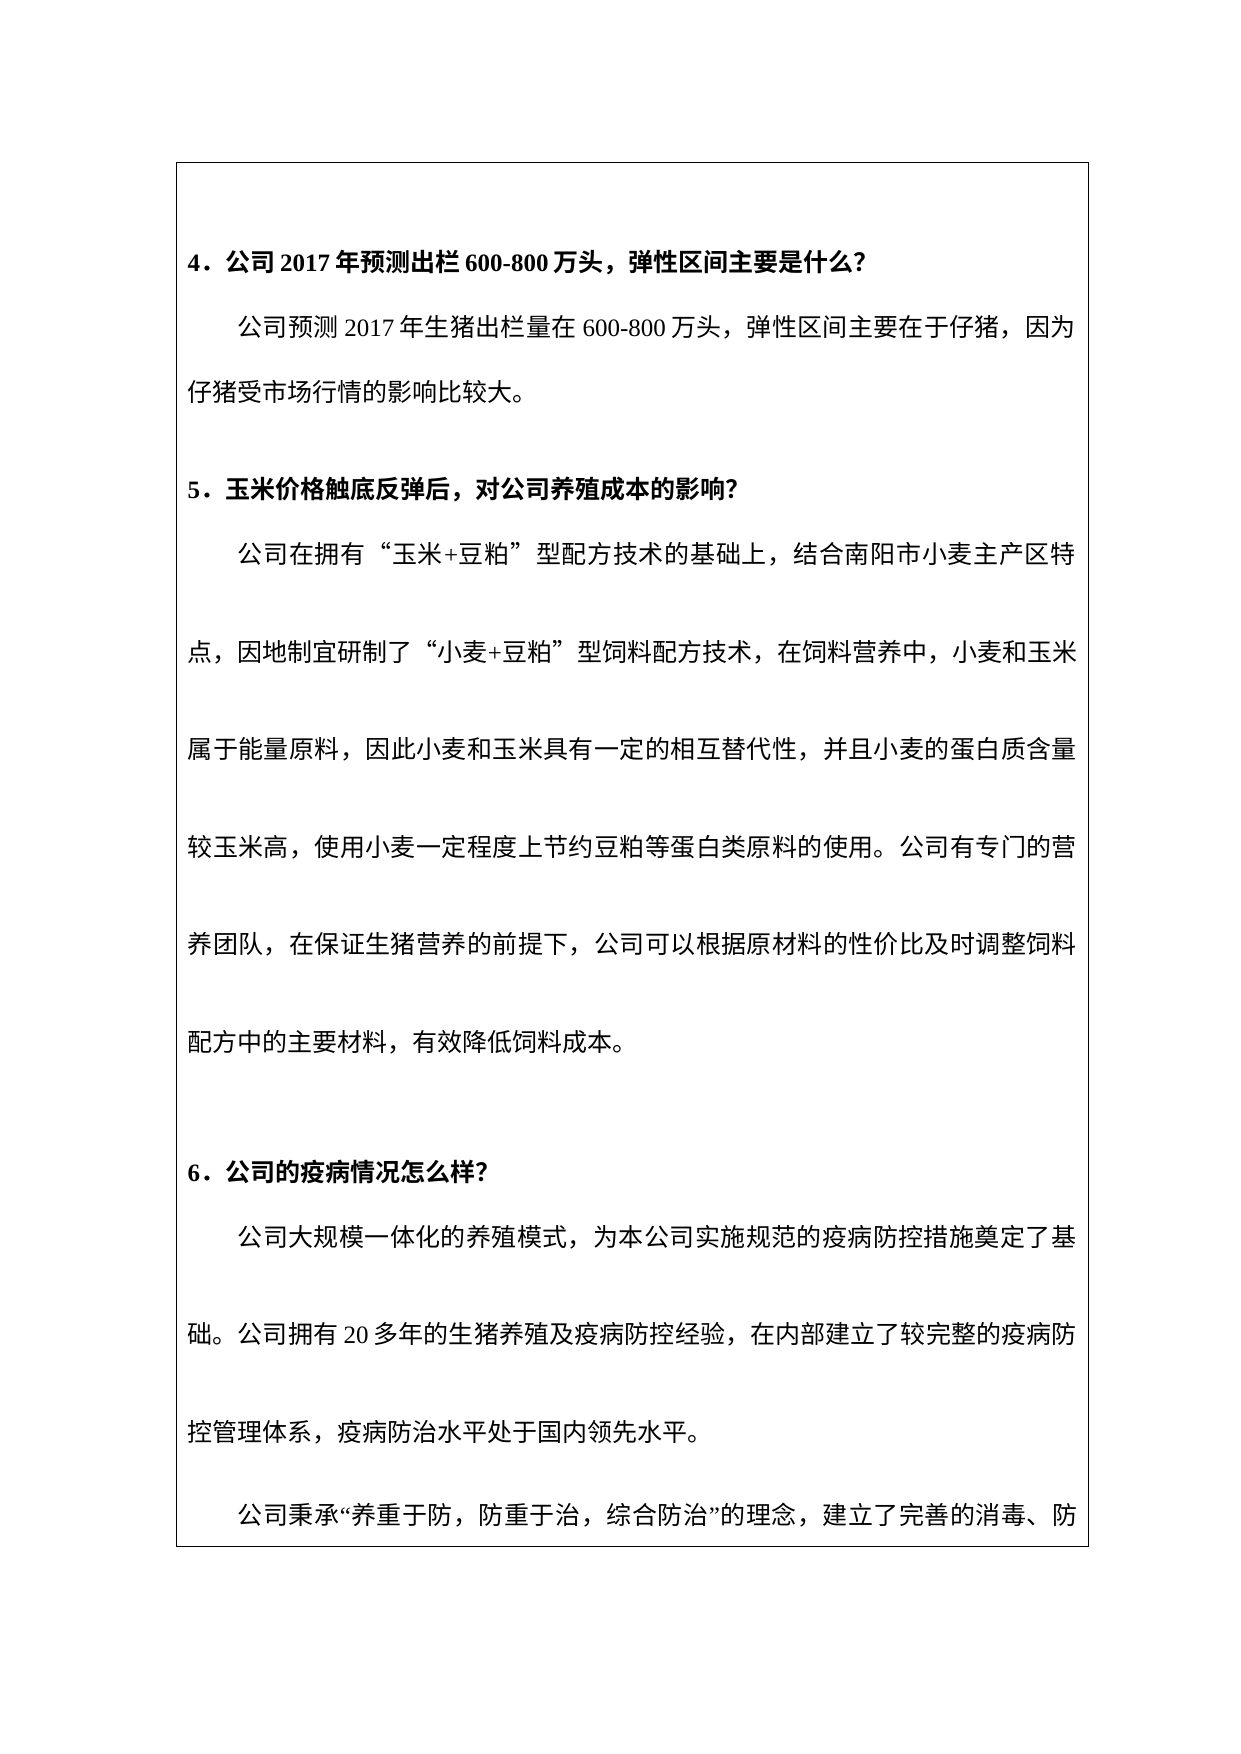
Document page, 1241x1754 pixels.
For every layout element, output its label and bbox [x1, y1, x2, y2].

table_cell [177, 163, 1088, 1546]
